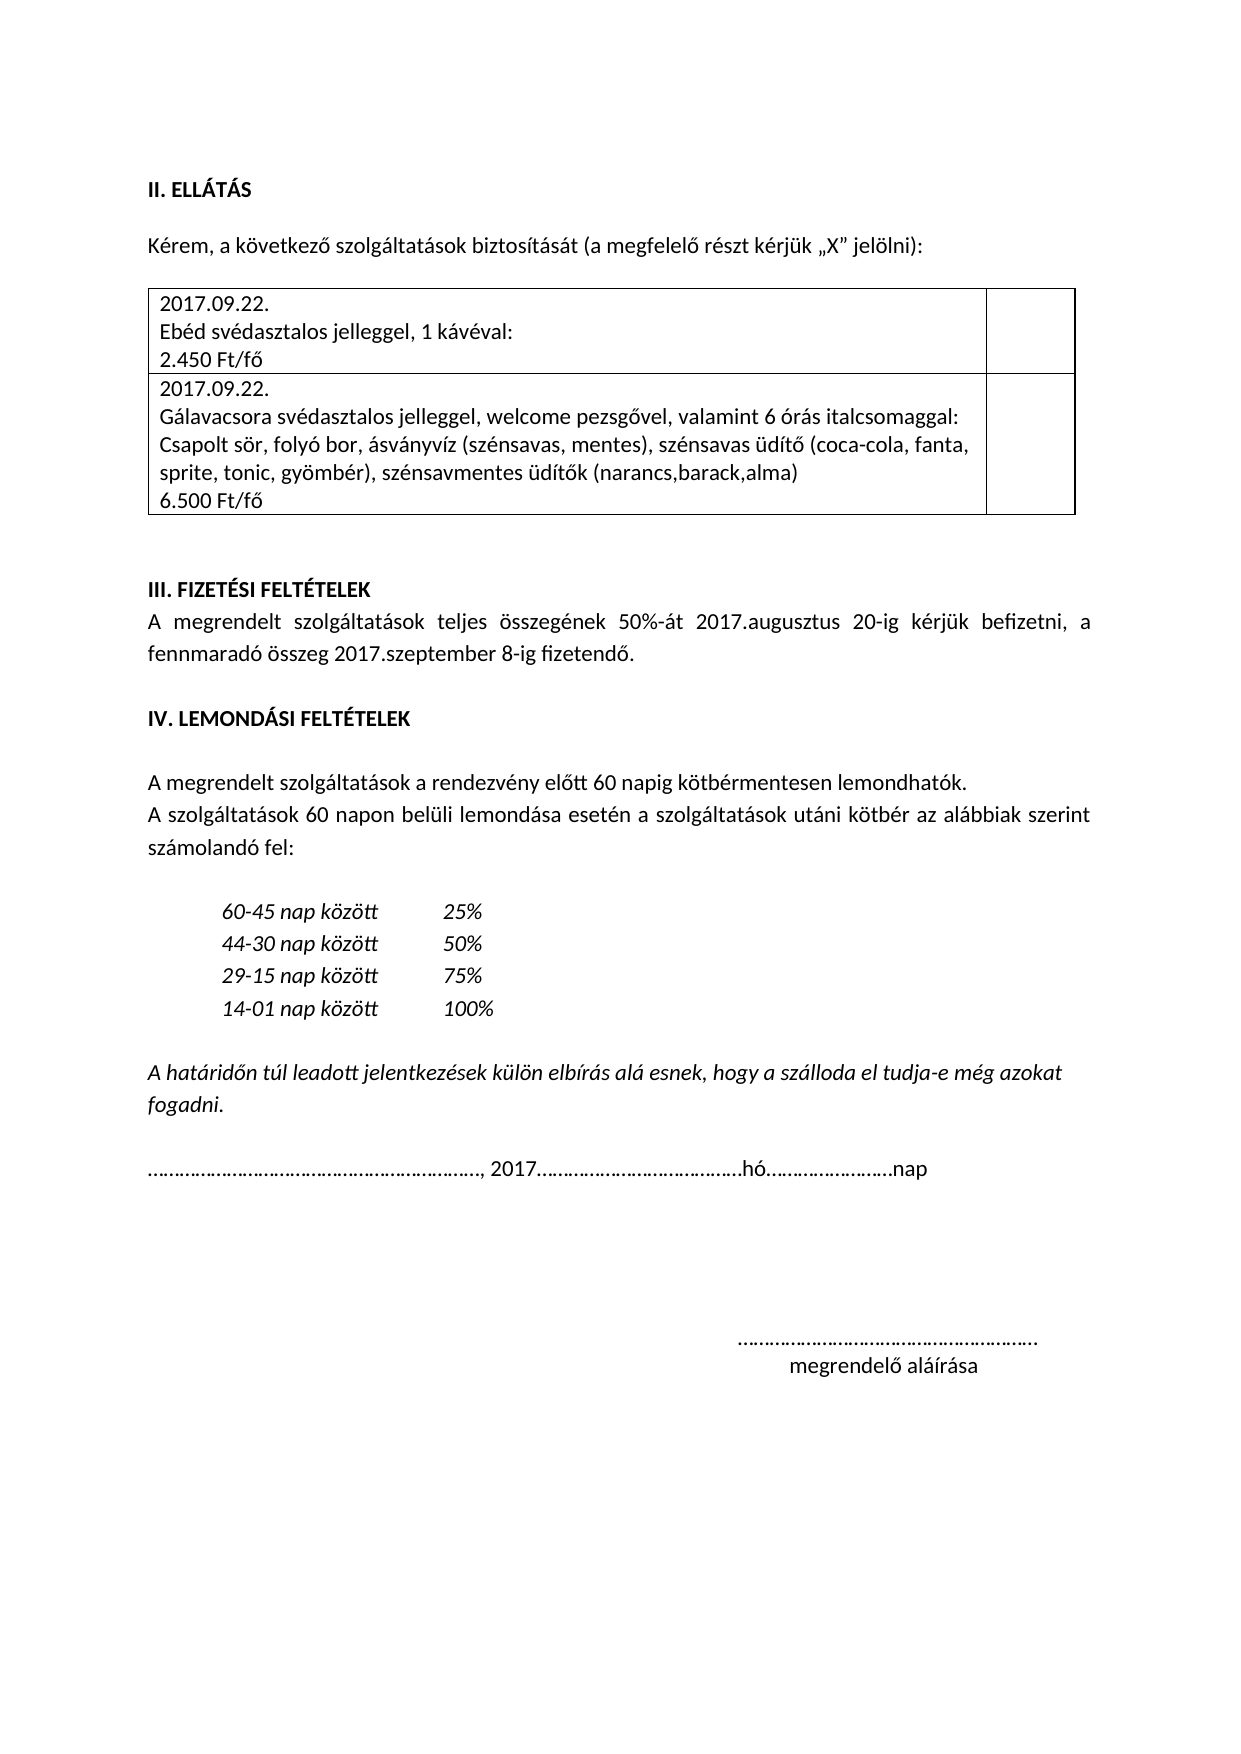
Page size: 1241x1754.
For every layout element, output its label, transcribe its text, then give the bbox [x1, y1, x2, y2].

table_header 2017.09.22. Ebéd svédasztalos jelleggel, 1 kávéval: 2.450 Ft/fő [149, 289, 986, 373]
text 29-15 nap között 75% [148, 961, 1093, 989]
table_header [987, 289, 1074, 373]
text ………………………………………………… [664, 1323, 1093, 1351]
table_cell 2017.09.22. Gálavacsora svédasztalos jelleggel, welcome pezsgővel, valamint 6 órás italcsomaggal: Csapolt sör, folyó bor, ásványvíz (szénsavas, mentes), szénsavas üdítő (coca-cola, fanta, sprite, tonic, gyömbér), szénsavmentes üdítők (narancs,barack,alma) 6.500 Ft/fő [149, 374, 986, 514]
text II. ELLÁTÁS [148, 176, 1093, 204]
text IV. LEMONDÁSI FELTÉTELEK [148, 704, 1093, 732]
text III. FIZETÉSI FELTÉTELEK [148, 575, 1093, 603]
text Kérem, a következő szolgáltatások biztosítását (a megfelelő részt kérjük „X” jelölni): [148, 232, 1093, 260]
text A megrendelt szolgáltatások a rendezvény előtt 60 napig kötbérmentesen lemondhatók. [148, 768, 1093, 796]
text megrendelő aláírása [738, 1351, 1093, 1379]
text 60-45 nap között 25% [148, 897, 1093, 925]
text 44-30 nap között 50% [148, 929, 1093, 957]
text 14-01 nap között 100% [148, 994, 1093, 1022]
table_cell [987, 374, 1074, 514]
text A határidőn túl leadott jelentkezések külön elbírás alá esnek, hogy a szálloda el tudja-e még azokat fogadni. [148, 1058, 1093, 1118]
text ………………………………………………………, 2017…………………………………hó……………………nap [148, 1154, 1093, 1183]
text A megrendelt szolgáltatások teljes összegének 50%-át 2017.augusztus 20-ig kérjük befizetni, a fennmaradó összeg 2017.szeptember 8-ig fizetendő. [148, 607, 1093, 668]
text A szolgáltatások 60 napon belüli lemondása esetén a szolgáltatások utáni kötbér az alábbiak szerint számolandó fel: [148, 801, 1093, 861]
